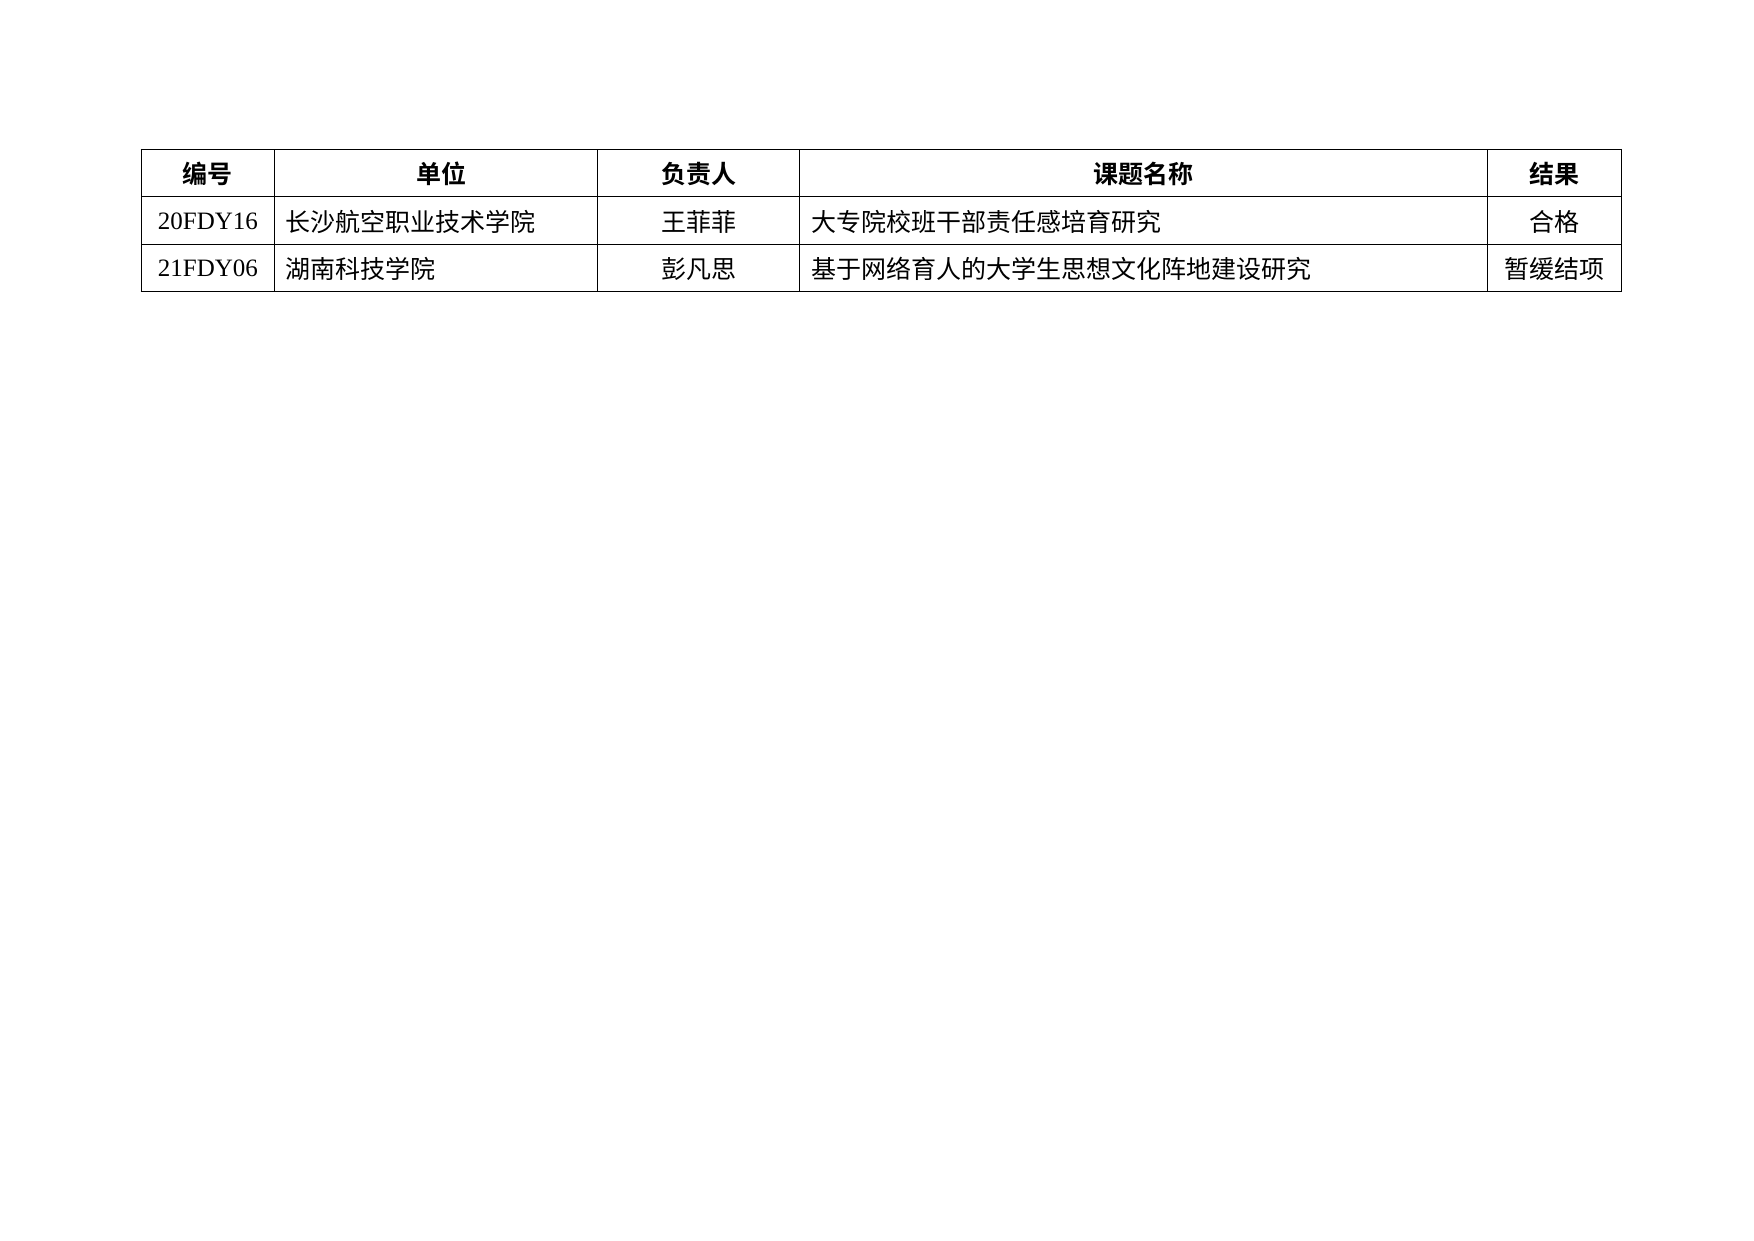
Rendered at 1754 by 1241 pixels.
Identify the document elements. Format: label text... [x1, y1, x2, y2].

table_cell 合格 [1488, 197, 1621, 243]
table_cell 20FDY16 [142, 197, 274, 243]
table_cell 彭凡思 [598, 245, 799, 291]
table_cell 长沙航空职业技术学院 [275, 197, 597, 243]
table_header 负责人 [598, 150, 799, 196]
table_cell 基于网络育人的大学生思想文化阵地建设研究 [800, 245, 1487, 291]
table_cell 王菲菲 [598, 197, 799, 243]
table_cell 21FDY06 [142, 245, 274, 291]
table_header 结果 [1488, 150, 1621, 196]
table_header 单位 [275, 150, 597, 196]
table_cell 湖南科技学院 [275, 245, 597, 291]
table_cell 暂缓结项 [1488, 245, 1621, 291]
table_header 课题名称 [800, 150, 1487, 196]
table_cell 大专院校班干部责任感培育研究 [800, 197, 1487, 243]
table_header 编号 [142, 150, 274, 196]
